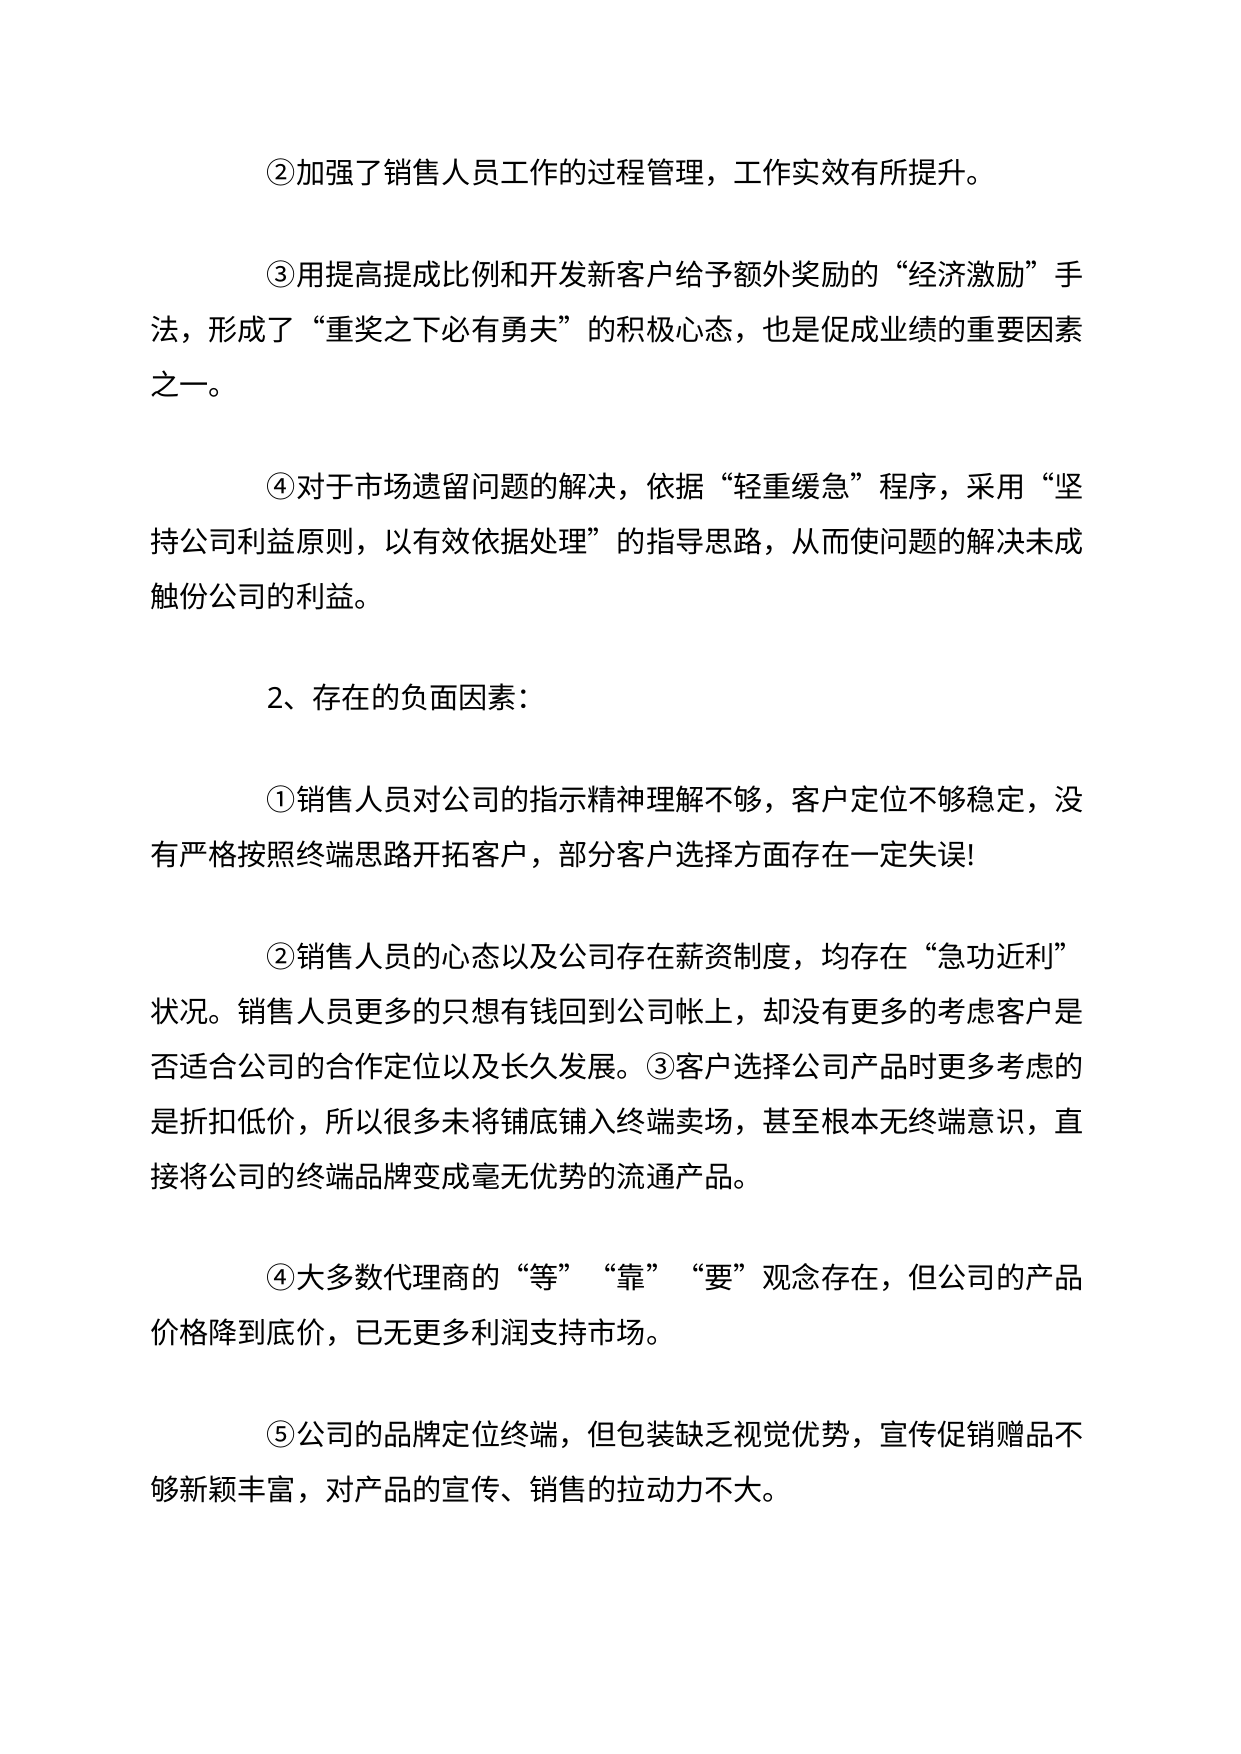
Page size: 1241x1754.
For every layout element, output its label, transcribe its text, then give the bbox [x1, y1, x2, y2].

text ②加强了销售人员工作的过程管理，工作实效有所提升。 [150, 150, 1090, 192]
text ⑤公司的品牌定位终端，但包装缺乏视觉优势，宣传促销赠品不够新颖丰富，对产品的宣传、销售的拉动力不大。 [150, 1412, 1090, 1509]
text ③用提高提成比例和开发新客户给予额外奖励的“经济激励”手法，形成了“重奖之下必有勇夫”的积极心态，也是促成业绩的重要因素之一。 [150, 252, 1090, 404]
text ④大多数代理商的“等”“靠”“要”观念存在，但公司的产品价格降到底价，已无更多利润支持市场。 [150, 1255, 1090, 1352]
text ②销售人员的心态以及公司存在薪资制度，均存在“急功近利”状况。销售人员更多的只想有钱回到公司帐上，却没有更多的考虑客户是否适合公司的合作定位以及长久发展。③客户选择公司产品时更多考虑的是折扣低价，所以很多未将铺底铺入终端卖场，甚至根本无终端意识，直接将公司的终端品牌变成毫无优势的流通产品。 [150, 934, 1090, 1196]
text 2、存在的负面因素： [150, 675, 1090, 717]
text ①销售人员对公司的指示精神理解不够，客户定位不够稳定，没有严格按照终端思路开拓客户，部分客户选择方面存在一定失误! [150, 777, 1090, 874]
text ④对于市场遗留问题的解决，依据“轻重缓急”程序，采用“坚持公司利益原则，以有效依据处理”的指导思路，从而使问题的解决未成触份公司的利益。 [150, 463, 1090, 615]
